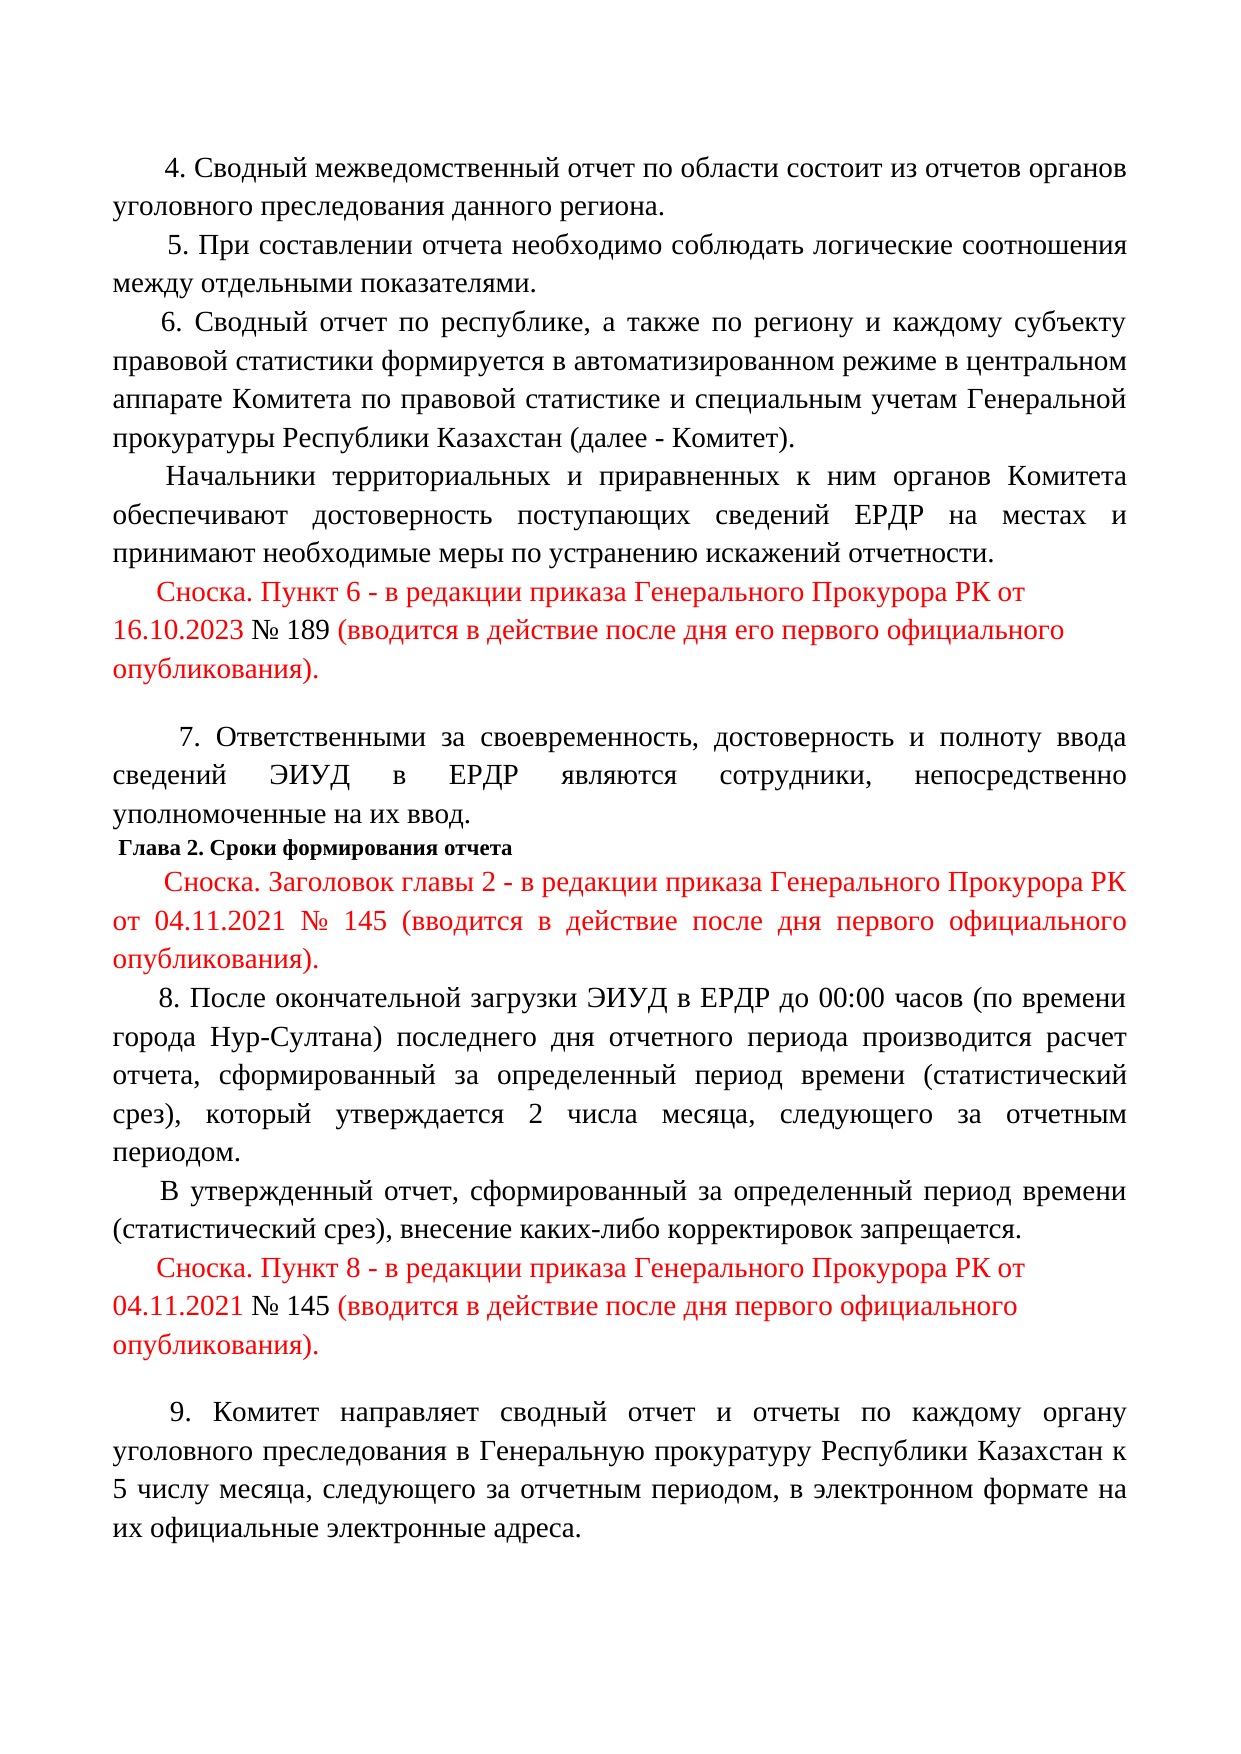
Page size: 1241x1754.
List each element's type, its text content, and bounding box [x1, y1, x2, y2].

text Сноска. Заголовок главы 2 - в редакции приказа Генерального Прокурора РК от 04.11.2021 № 145 (вводится в действие после дня первого официального опубликования). [112, 864, 1128, 975]
text 4. Сводный межведомственный отчет по области состоит из отчетов органов уголовного преследования данного региона. [112, 150, 1128, 222]
text 5. При составлении отчета необходимо соблюдать логические соотношения между отдельными показателями. [112, 227, 1128, 299]
text Глава 2. Сроки формирования отчета [112, 834, 1128, 861]
text Начальники территориальных и приравненных к ним органов Комитета обеспечивают достоверность поступающих сведений ЕРДР на местах и принимают необходимые меры по устранению искажений отчетности. [112, 458, 1128, 569]
text 9. Комитет направляет сводный отчет и отчеты по каждому органу уголовного преследования в Генеральную прокуратуру Республики Казахстан к 5 числу месяца, следующего за отчетным периодом, в электронном формате на их официальные электронные адреса. [112, 1394, 1128, 1544]
text В утвержденный отчет, сформированный за определенный период времени (статистический срез), внесение каких-либо корректировок запрещается. [112, 1173, 1128, 1245]
text 6. Сводный отчет по республике, а также по региону и каждому субъекту правовой статистики формируется в автоматизированном режиме в центральном аппарате Комитета по правовой статистике и специальным учетам Генеральной прокуратуры Республики Казахстан (далее - Комитет). [112, 304, 1128, 453]
text Сноска. Пункт 6 - в редакции приказа Генерального Прокурора РК от 16.10.2023 № 189 (вводится в действие после дня его первого официального опубликования). [112, 574, 1128, 715]
text 8. После окончательной загрузки ЭИУД в ЕРДР до 00:00 часов (по времени города Нур-Султана) последнего дня отчетного периода производится расчет отчета, сформированный за определенный период времени (статистический срез), который утверждается 2 числа месяца, следующего за отчетным периодом. [112, 980, 1128, 1168]
text 7. Ответственными за своевременность, достоверность и полноту ввода сведений ЭИУД в ЕРДР являются сотрудники, непосредственно уполномоченные на их ввод. [112, 719, 1128, 829]
text Сноска. Пункт 8 - в редакции приказа Генерального Прокурора РК от 04.11.2021 № 145 (вводится в действие после дня первого официального опубликования). [112, 1250, 1128, 1391]
